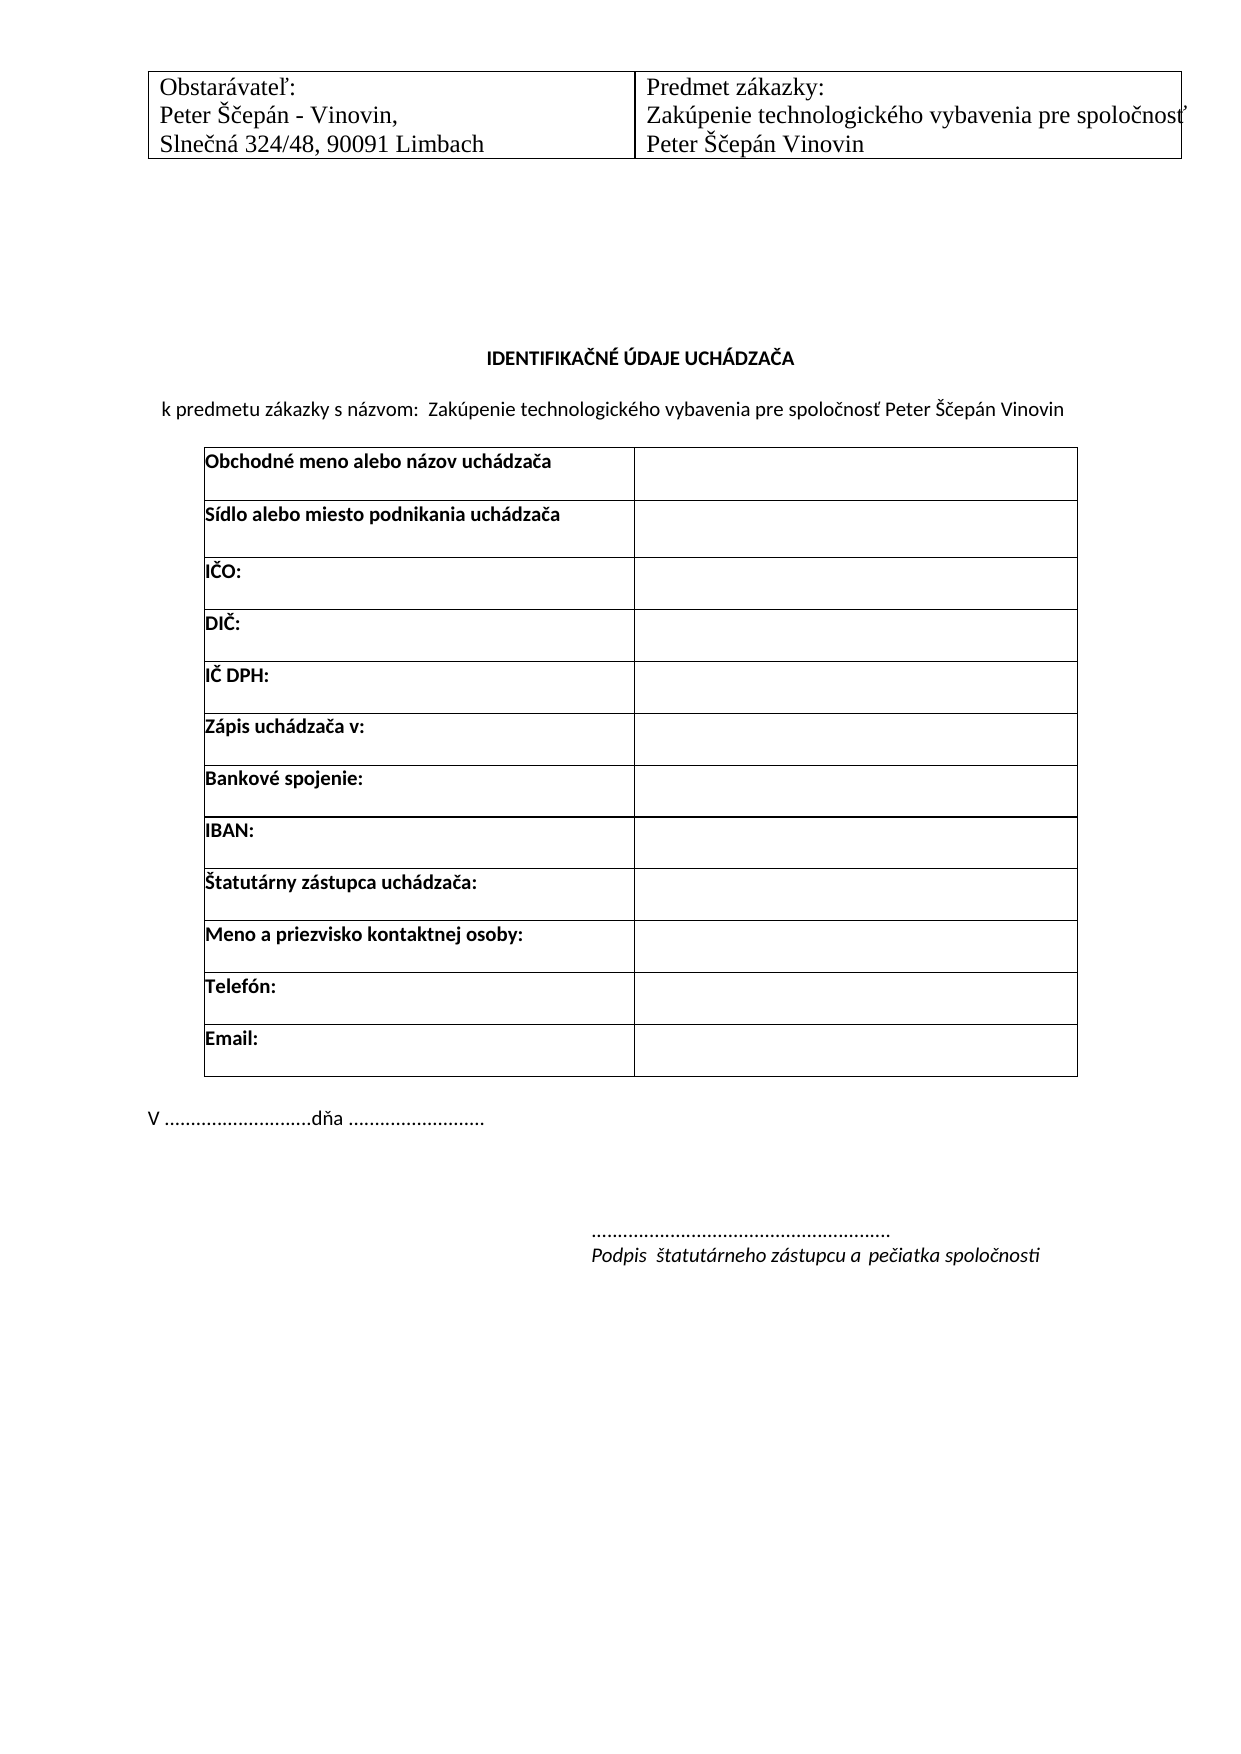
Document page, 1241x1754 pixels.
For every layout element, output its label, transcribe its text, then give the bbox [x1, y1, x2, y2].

text Identifikačné údaje uchádzača [203, 345, 1078, 371]
text V ............................dňa .......................... [148, 1106, 1078, 1131]
text k predmetu zákazky s názvom: Zakúpenie technologického vybavenia pre spoločnosť Peter Ščepán Vinovin [148, 396, 1078, 422]
table_cell Email: [205, 1025, 634, 1076]
table_cell [635, 558, 1077, 609]
table_cell IČ DPH: [205, 662, 634, 713]
table_cell Štatutárny zástupca uchádzača: [205, 869, 634, 920]
table_cell [635, 714, 1077, 764]
table_header Obchodné meno alebo názov uchádzača [205, 448, 634, 500]
table_cell IBAN: [205, 818, 634, 868]
table_cell [635, 662, 1077, 713]
table_cell DIČ: [205, 610, 634, 661]
table_cell Sídlo alebo miesto podnikania uchádzača [205, 501, 634, 557]
table_cell Telefón: [205, 973, 634, 1024]
table_cell Meno a priezvisko kontaktnej osoby: [205, 921, 634, 972]
table_cell [635, 921, 1077, 972]
text ......................................................... [517, 1217, 1078, 1243]
table_cell [635, 818, 1077, 868]
table_cell [635, 610, 1077, 661]
table_header [635, 448, 1077, 500]
table_cell Zápis uchádzača v: [205, 714, 634, 764]
table_cell [635, 501, 1077, 557]
text Podpis štatutárneho zástupcu a pečiatka spoločnosti [517, 1243, 1078, 1268]
table_cell Bankové spojenie: [205, 766, 634, 816]
table_cell [635, 1025, 1077, 1076]
table_cell [635, 766, 1077, 816]
table_cell IČO: [205, 558, 634, 609]
table_cell [635, 869, 1077, 920]
table_cell [635, 973, 1077, 1024]
